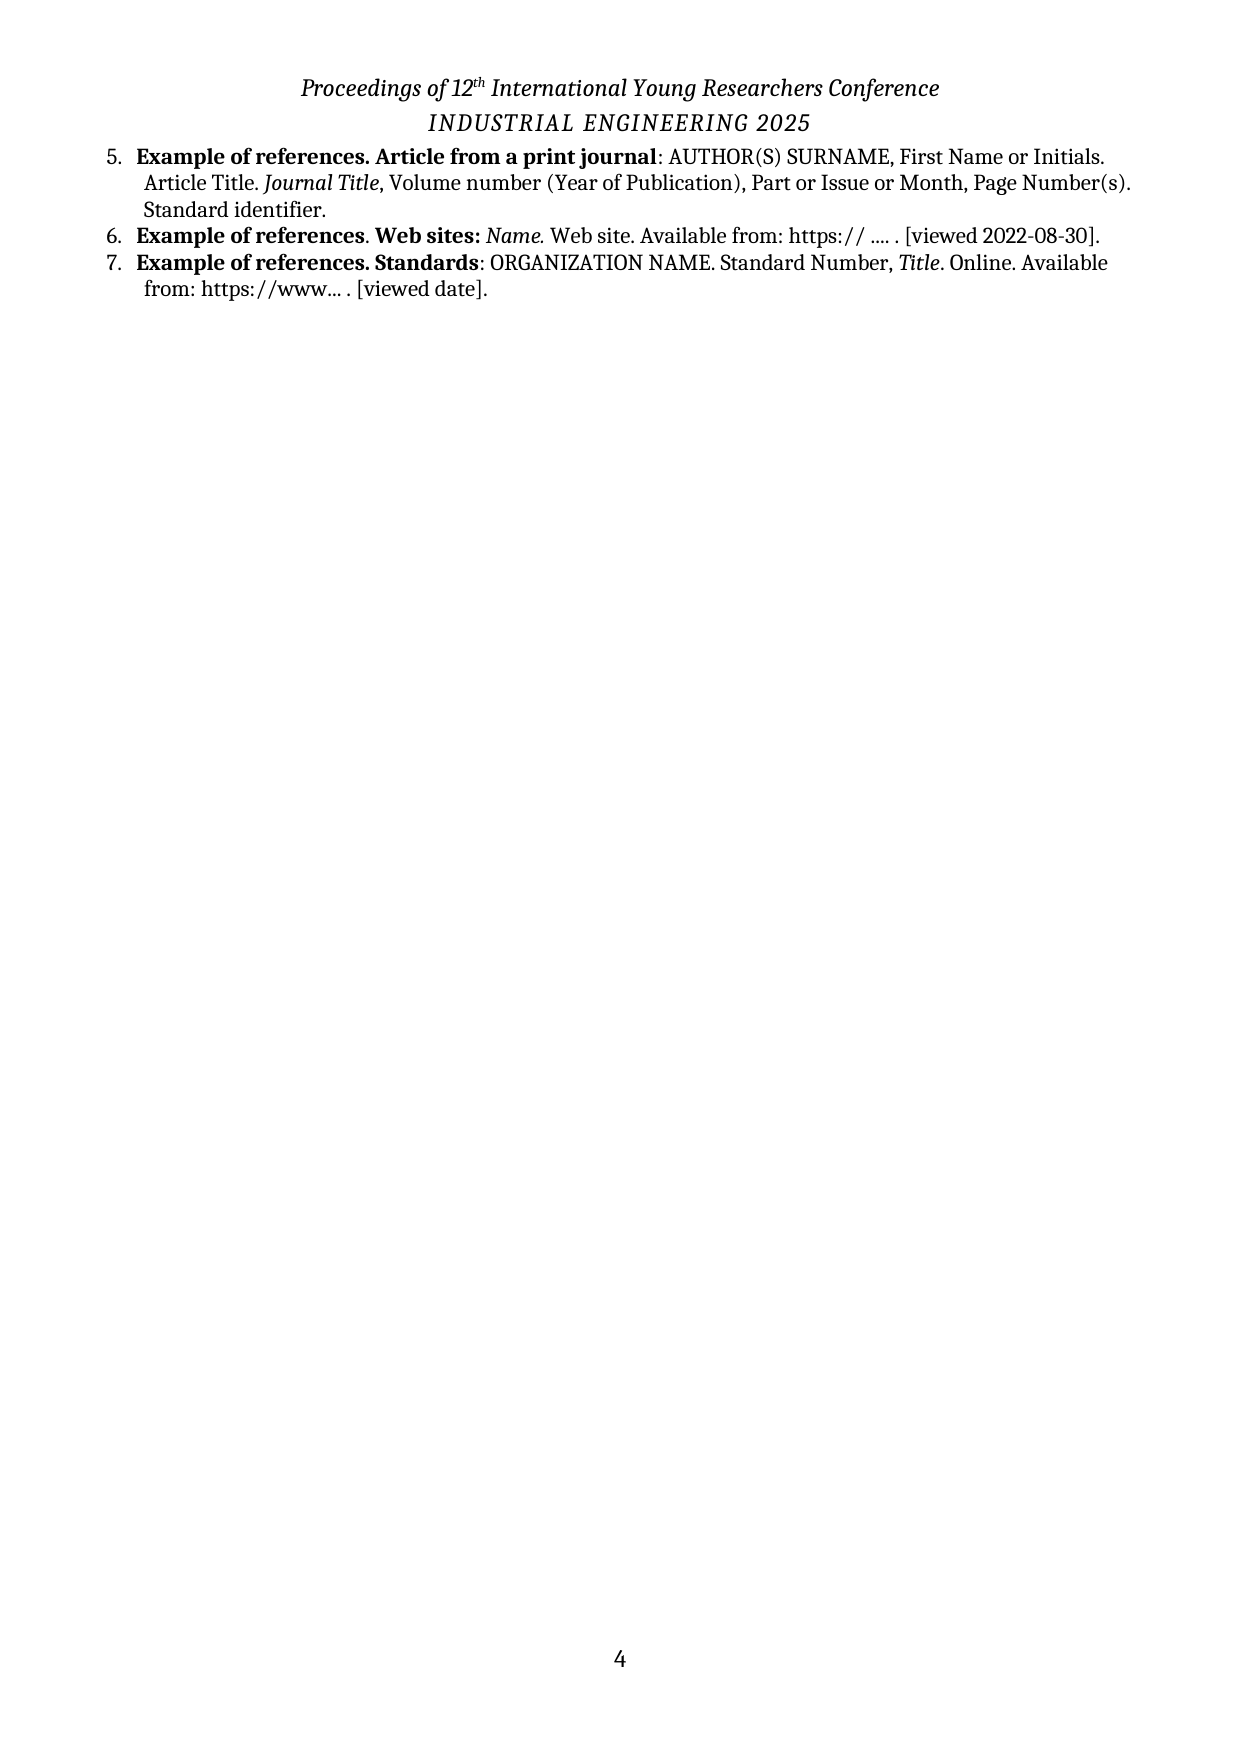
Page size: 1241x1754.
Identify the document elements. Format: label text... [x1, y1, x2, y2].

list Example of references. Article from a print journal: AUTHOR(S) SURNAME, First Name or Initials. Article Title. Journal Title, Volume number (Year of Publication), Part or Issue or Month, Page Number(s). Standard identifier. [106, 144, 1134, 223]
list Example of references. Web sites: Name. Web site. Available from: https:// .... . [viewed 2022-08-30]. [106, 223, 1134, 249]
list Example of references. Standards: ORGANIZATION NAME. Standard Number, Title. Online. Available from: https://www... . [viewed date]. [106, 249, 1134, 302]
